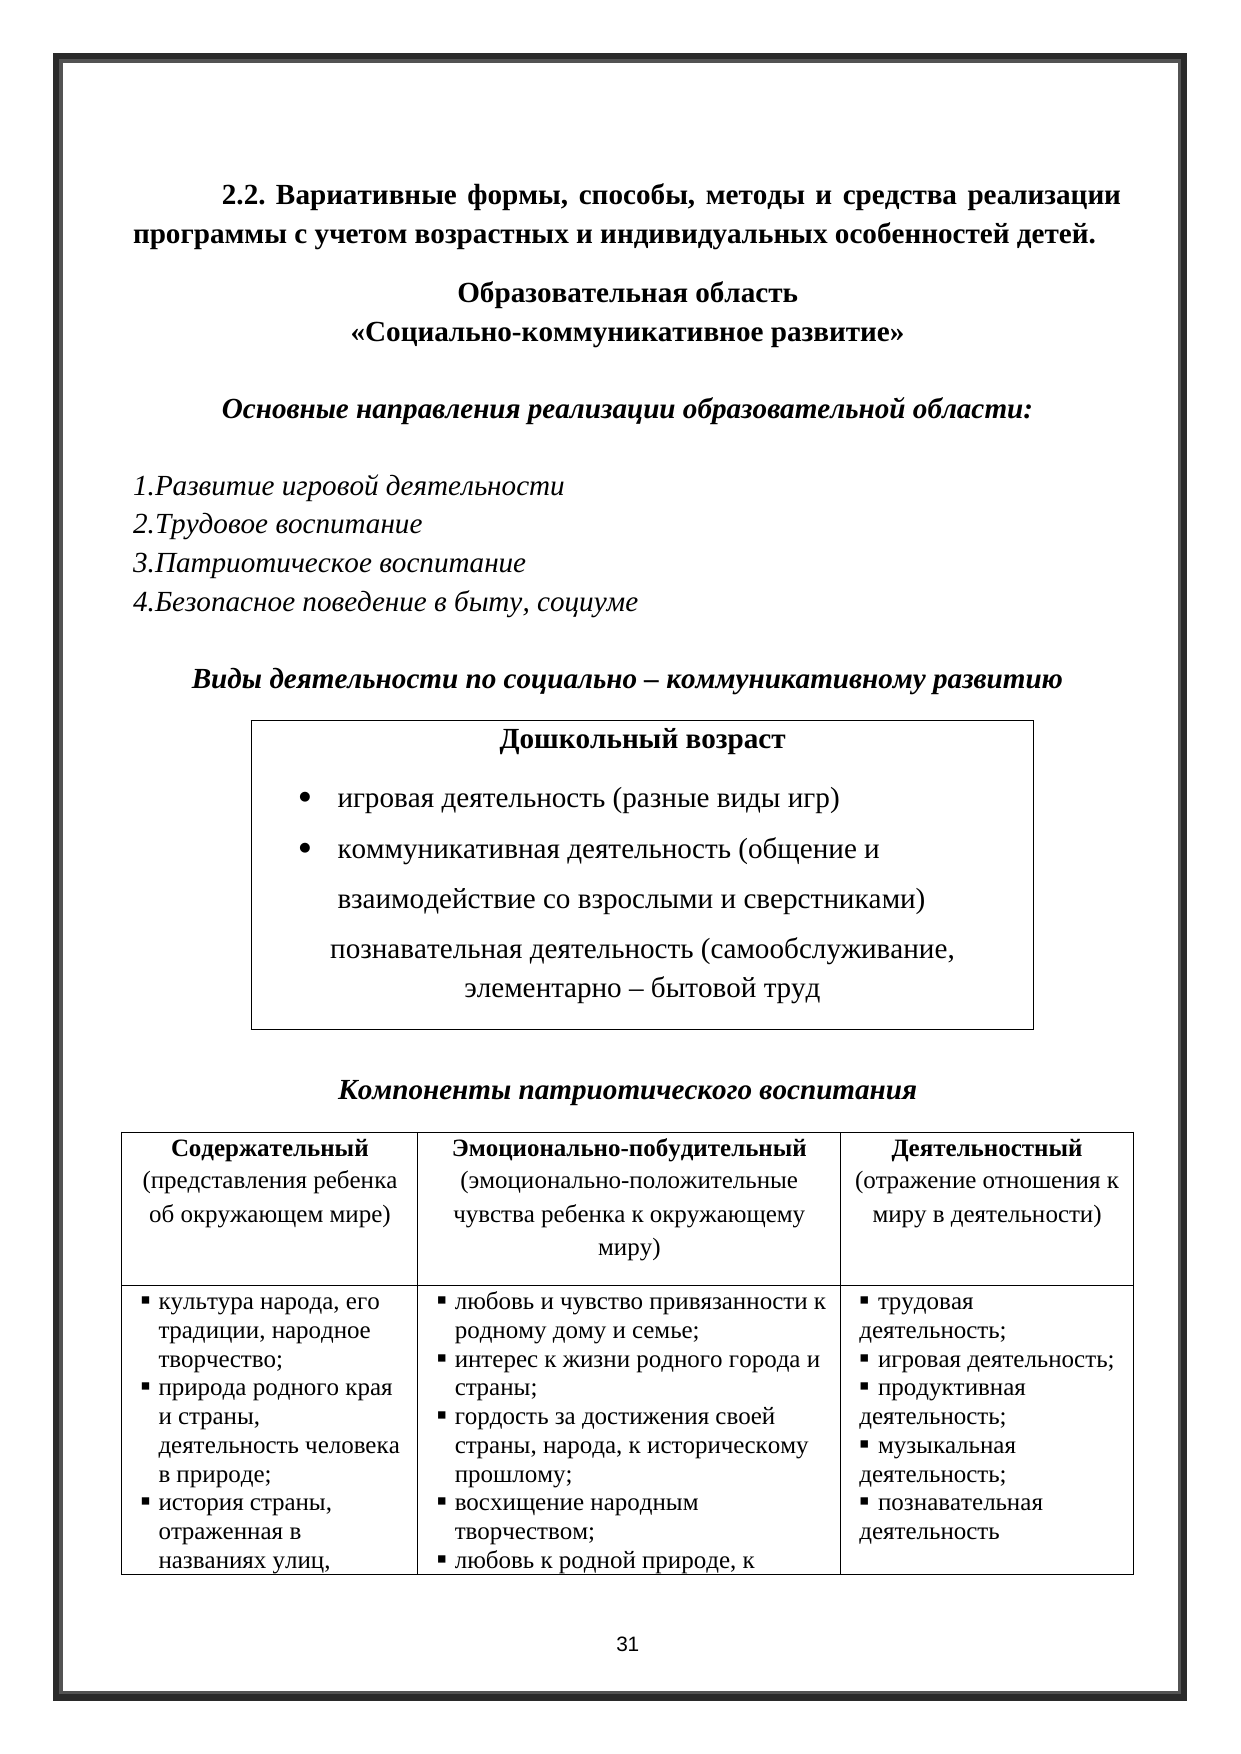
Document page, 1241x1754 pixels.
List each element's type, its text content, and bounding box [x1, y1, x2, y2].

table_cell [418, 1286, 840, 1574]
text Компоненты патриотического воспитания [133, 1072, 1122, 1106]
text Образовательная область [133, 275, 1122, 309]
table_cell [122, 1286, 417, 1574]
table_header Содержательный (представления ребенка об окружающем мире) [122, 1133, 417, 1285]
text Основные направления реализации образовательной области: [133, 391, 1122, 424]
text «Социально-коммуникативное развитие» [133, 314, 1122, 347]
text 2.Трудовое воспитание [133, 507, 1122, 540]
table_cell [841, 1286, 1133, 1574]
text Виды деятельности по социально – коммуникативному развитию [133, 661, 1122, 694]
text 1.Развитие игровой деятельности [133, 468, 1122, 502]
text 3.Патриотическое воспитание [133, 545, 1122, 579]
table_header Деятельностный (отражение отношения к миру в деятельности) [841, 1133, 1133, 1285]
table_header Дошкольный возраст игровая деятельность (разные виды игр) коммуникативная деятельность (общение и взаимодействие со взрослыми и сверстниками) познавательная деятельность (самообслуживание, элементарно – бытовой труд [252, 721, 1033, 1028]
text 2.2. Вариативные формы, способы, методы и средства реализации программы с учетом возрастных и индивидуальных особенностей детей. [133, 177, 1122, 249]
table_header Эмоционально-побудительный (эмоционально-положительные чувства ребенка к окружающему миру) [418, 1133, 840, 1285]
text 4.Безопасное поведение в быту, социуме [133, 584, 1122, 617]
